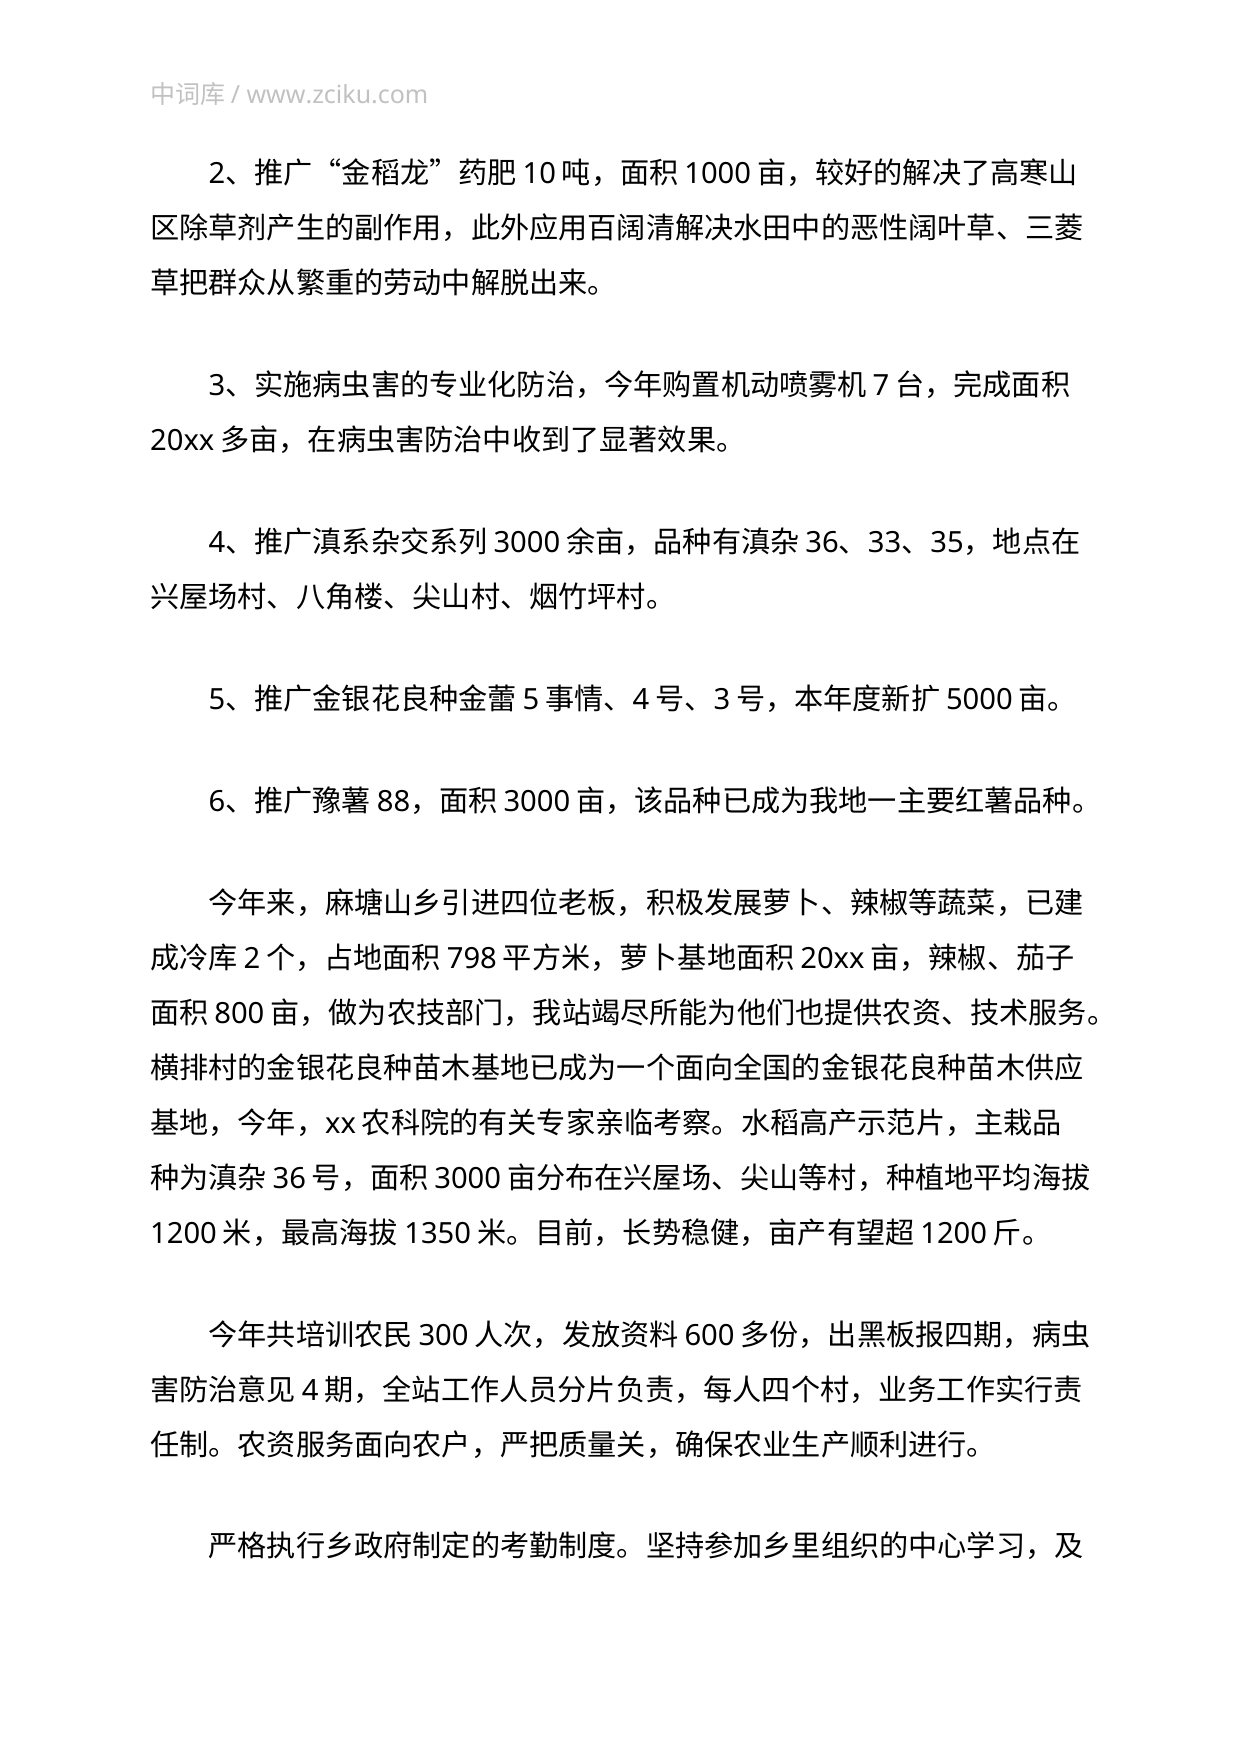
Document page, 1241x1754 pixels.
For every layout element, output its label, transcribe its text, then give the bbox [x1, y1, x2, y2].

text 4、推广滇系杂交系列3000余亩，品种有滇杂36、33、35，地点在兴屋场村、八角楼、尖山村、烟竹坪村。 [150, 519, 1090, 616]
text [150, 1523, 1090, 1565]
text 2、推广“金稻龙”药肥10吨，面积1000亩，较好的解决了高寒山区除草剂产生的副作用，此外应用百阔清解决水田中的恶性阔叶草、三菱草把群众从繁重的劳动中解脱出来。 [150, 150, 1090, 302]
text 今年共培训农民300人次，发放资料600多份，出黑板报四期，病虫害防治意见4期，全站工作人员分片负责，每人四个村，业务工作实行责任制。农资服务面向农户，严把质量关，确保农业生产顺利进行。 [150, 1311, 1090, 1463]
text 3、实施病虫害的专业化防治，今年购置机动喷雾机7台，完成面积20xx多亩，在病虫害防治中收到了显著效果。 [150, 362, 1090, 459]
text 6、推广豫薯88，面积3000亩，该品种已成为我地一主要红薯品种。 [150, 777, 1090, 820]
text 今年来，麻塘山乡引进四位老板，积极发展萝卜、辣椒等蔬菜，已建成冷库2个，占地面积798平方米，萝卜基地面积20xx亩，辣椒、茄子面积800亩，做为农技部门，我站竭尽所能为他们也提供农资、技术服务。横排村的金银花良种苗木基地已成为一个面向全国的金银花良种苗木供应基地，今年，xx农科院的有关专家亲临考察。水稻高产示范片，主栽品种为滇杂36号，面积3000亩分布在兴屋场、尖山等村，种植地平均海拔1200米，最高海拔 1350米。目前，长势稳健，亩产有望超1200斤。 [150, 879, 1090, 1252]
text 5、推广金银花良种金蕾5事情、4号、3号，本年度新扩5000亩。 [150, 675, 1090, 718]
